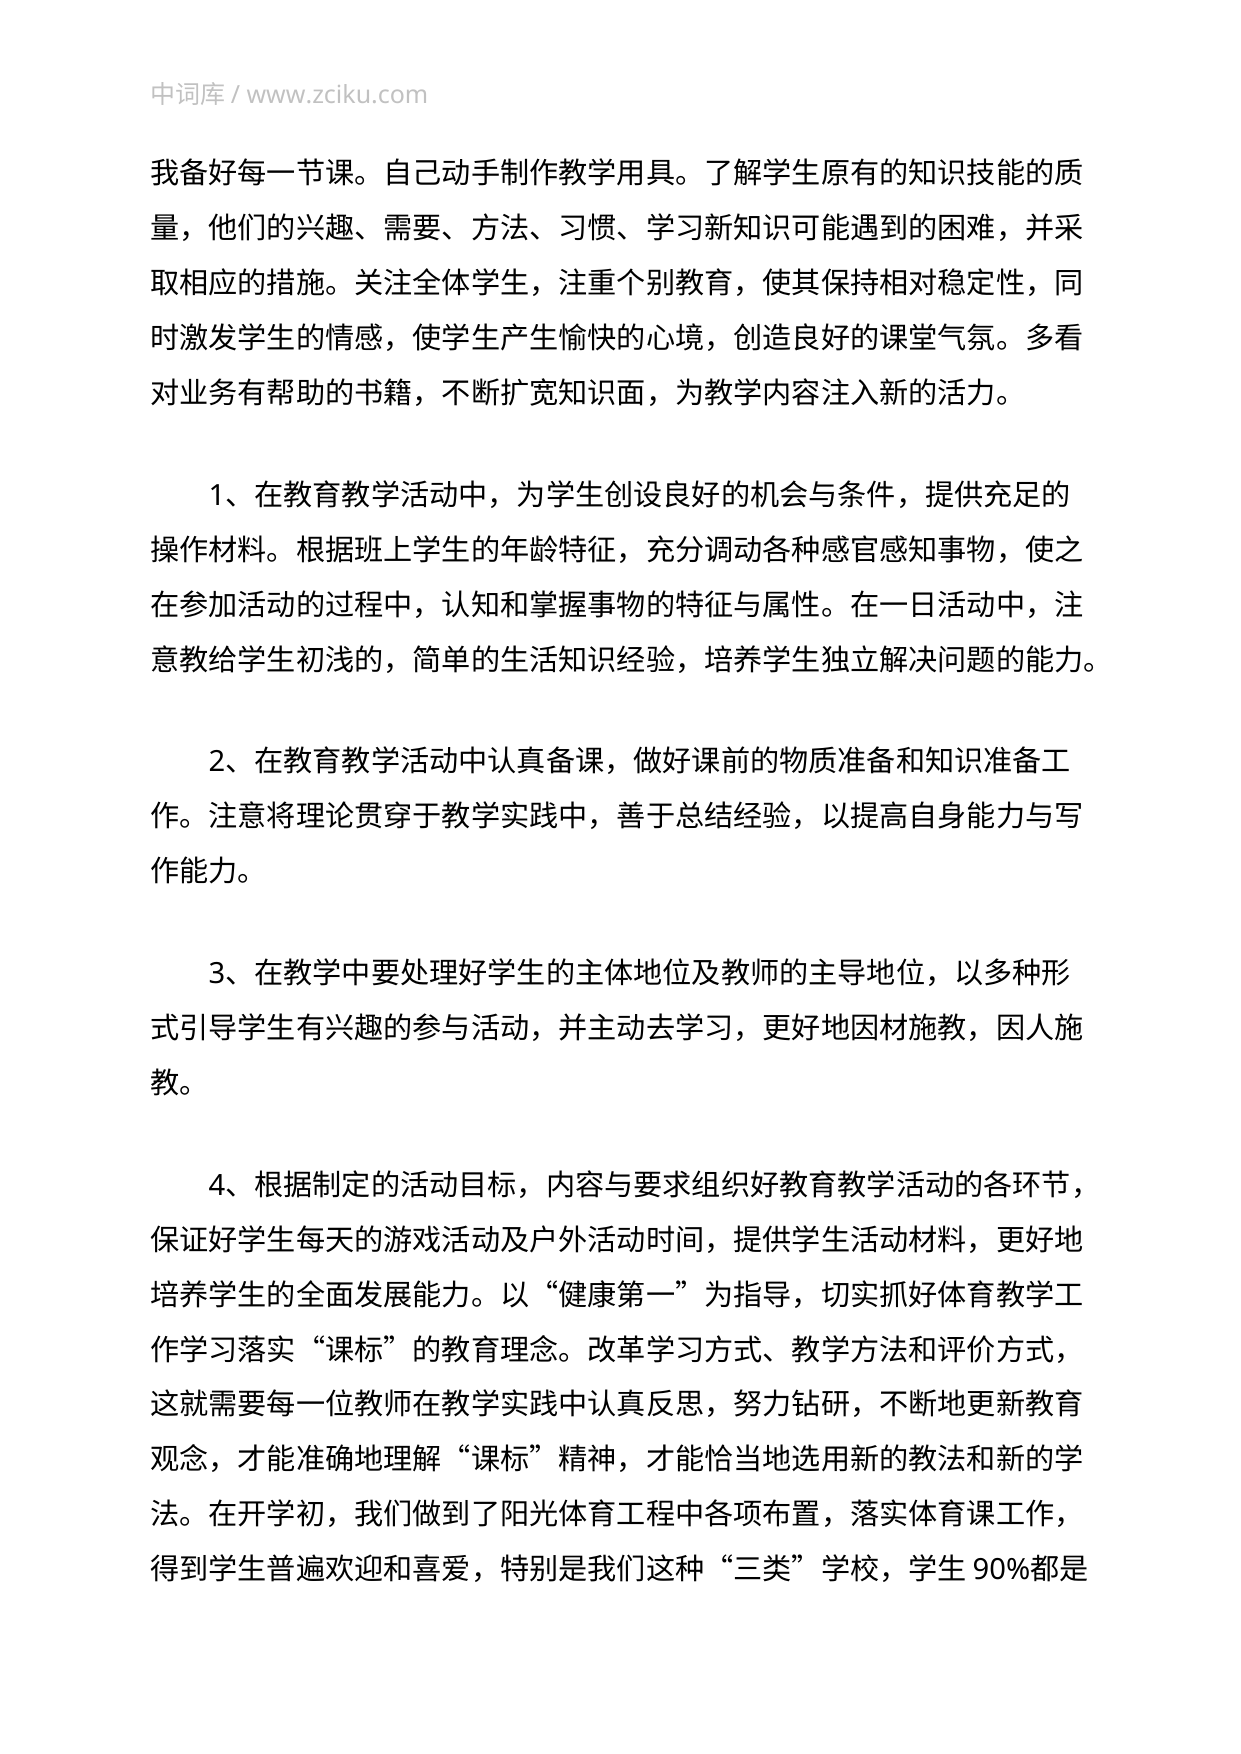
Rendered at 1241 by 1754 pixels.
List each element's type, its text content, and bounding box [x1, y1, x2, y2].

text 1、在教育教学活动中，为学生创设良好的机会与条件，提供充足的操作材料。根据班上学生的年龄特征，充分调动各种感官感知事物，使之在参加活动的过程中，认知和掌握事物的特征与属性。在一日活动中，注意教给学生初浅的，简单的生活知识经验，培养学生独立解决问题的能力。 [150, 471, 1090, 678]
text 3、在教学中要处理好学生的主体地位及教师的主导地位，以多种形式引导学生有兴趣的参与活动，并主动去学习，更好地因材施教，因人施教。 [150, 949, 1090, 1102]
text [150, 150, 1090, 412]
text 2、在教育教学活动中认真备课，做好课前的物质准备和知识准备工作。注意将理论贯穿于教学实践中，善于总结经验，以提高自身能力与写作能力。 [150, 738, 1090, 890]
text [150, 1161, 1090, 1588]
